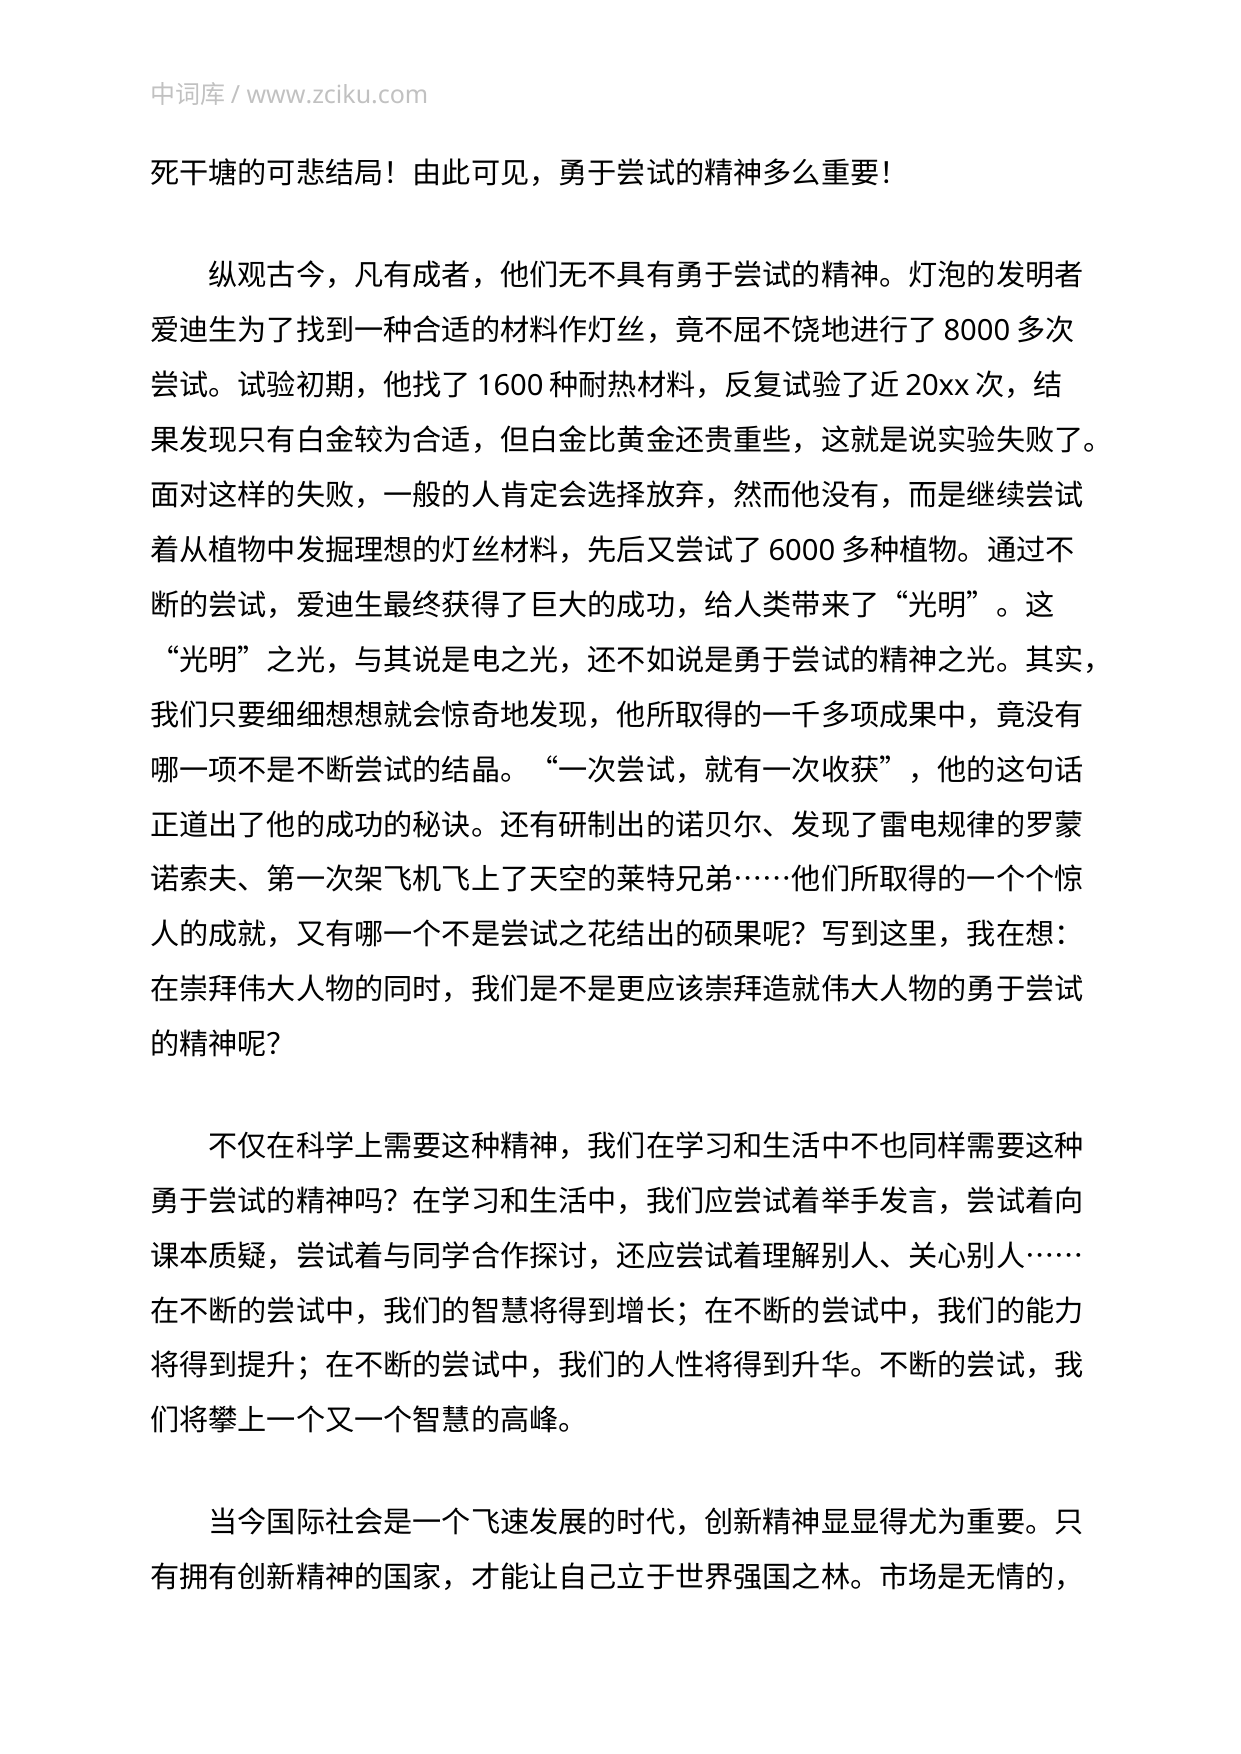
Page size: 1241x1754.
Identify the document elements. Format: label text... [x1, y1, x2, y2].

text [150, 150, 1090, 192]
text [150, 1499, 1090, 1596]
text 纵观古今，凡有成者，他们无不具有勇于尝试的精神。灯泡的发明者爱迪生为了找到一种合适的材料作灯丝，竟不屈不饶地进行了8000多次尝试。试验初期，他找了1600种耐热材料，反复试验了近20xx次，结果发现只有白金较为合适，但白金比黄金还贵重些，这就是说实验失败了。面对这样的失败，一般的人肯定会选择放弃，然而他没有，而是继续尝试着从植物中发掘理想的灯丝材料，先后又尝试了6000多种植物。通过不断的尝试，爱迪生最终获得了巨大的成功，给人类带来了“光明”。这“光明”之光，与其说是电之光，还不如说是勇于尝试的精神之光。其实，我们只要细细想想就会惊奇地发现，他所取得的一千多项成果中，竟没有哪一项不是不断尝试的结晶。“一次尝试，就有一次收获”，他的这句话正道出了他的成功的秘诀。还有研制出的诺贝尔、发现了雷电规律的罗蒙诺索夫、第一次架飞机飞上了天空的莱特兄弟……他们所取得的一个个惊人的成就，又有哪一个不是尝试之花结出的硕果呢？写到这里，我在想：在崇拜伟大人物的同时，我们是不是更应该崇拜造就伟大人物的勇于尝试的精神呢？ [150, 252, 1090, 1063]
text 不仅在科学上需要这种精神，我们在学习和生活中不也同样需要这种勇于尝试的精神吗？在学习和生活中，我们应尝试着举手发言，尝试着向课本质疑，尝试着与同学合作探讨，还应尝试着理解别人、关心别人……在不断的尝试中，我们的智慧将得到增长；在不断的尝试中，我们的能力将得到提升；在不断的尝试中，我们的人性将得到升华。不断的尝试，我们将攀上一个又一个智慧的高峰。 [150, 1122, 1090, 1439]
